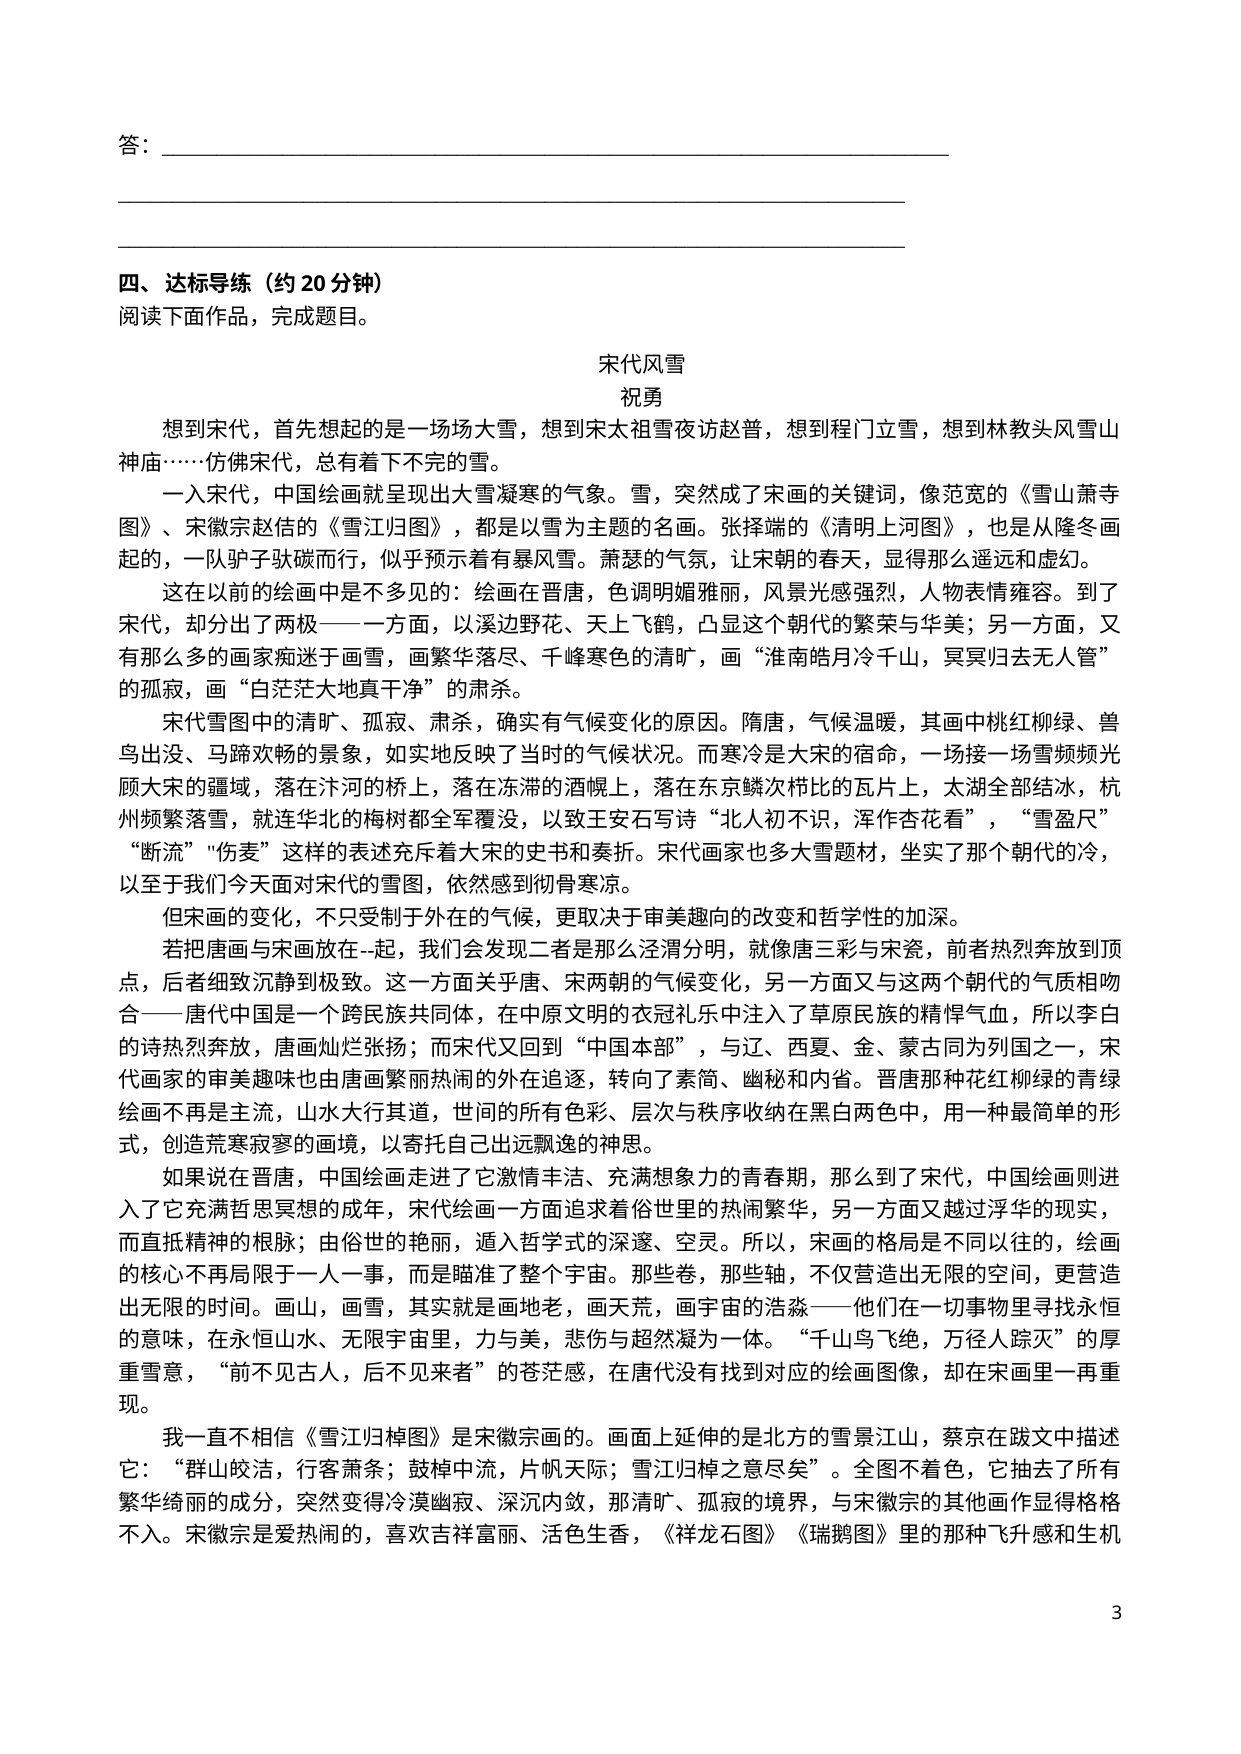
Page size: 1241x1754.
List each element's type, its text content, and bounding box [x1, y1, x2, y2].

text 一入宋代，中国绘画就呈现出大雪凝寒的气象。雪，突然成了宋画的关键词，像范宽的《雪山萧寺图》、宋徽宗赵佶的《雪江归图》，都是以雪为主题的名画。张择端的《清明上河图》，也是从隆冬画起的，一队驴子驮碳而行，似乎预示着有暴风雪。萧瑟的气氛，让宋朝的春天，显得那么遥远和虚幻。 [118, 477, 1122, 574]
text 但宋画的变化，不只受制于外在的气候，更取决于审美趣向的改变和哲学性的加深。 [118, 899, 1122, 932]
text 若把唐画与宋画放在--起，我们会发现二者是那么泾渭分明，就像唐三彩与宋瓷，前者热烈奔放到顶点，后者细致沉静到极致。这一方面关乎唐、宋两朝的气候变化，另一方面又与这两个朝代的气质相吻合——唐代中国是一个跨民族共同体，在中原文明的衣冠礼乐中注入了草原民族的精悍气血，所以李白的诗热烈奔放，唐画灿烂张扬；而宋代又回到“中国本部”，与辽、西夏、金、蒙古同为列国之一，宋代画家的审美趣味也由唐画繁丽热闹的外在追逐，转向了素简、幽秘和内省。晋唐那种花红柳绿的青绿绘画不再是主流，山水大行其道，世间的所有色彩、层次与秩序收纳在黑白两色中，用一种最简单的形式，创造荒寒寂寥的画境，以寄托自己出远飘逸的神思。 [118, 932, 1122, 1159]
text 祝勇 [118, 379, 1122, 412]
text ________________________________________________________________________ [118, 221, 1122, 253]
text 如果说在晋唐，中国绘画走进了它激情丰洁、充满想象力的青春期，那么到了宋代，中国绘画则进入了它充满哲思冥想的成年，宋代绘画一方面追求着俗世里的热闹繁华，另一方面又越过浮华的现实，而直抵精神的根脉；由俗世的艳丽，遁入哲学式的深邃、空灵。所以，宋画的格局是不同以往的，绘画的核心不再局限于一人一事，而是瞄准了整个宇宙。那些卷，那些轴，不仅营造出无限的空间，更营造出无限的时间。画山，画雪，其实就是画地老，画天荒，画宇宙的浩淼——他们在一切事物里寻找永恒的意味，在永恒山水、无限宇宙里，力与美，悲伤与超然凝为一体。“千山鸟飞绝，万径人踪灭”的厚重雪意，“前不见古人，后不见来者”的苍茫感，在唐代没有找到对应的绘画图像，却在宋画里一再重现。 [118, 1159, 1122, 1419]
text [118, 128, 1122, 160]
text 阅读下面作品，完成题目。 [118, 299, 1122, 331]
text 想到宋代，首先想起的是一场场大雪，想到宋太祖雪夜访赵普，想到程门立雪，想到林教头风雪山神庙……仿佛宋代，总有着下不完的雪。 [118, 412, 1122, 477]
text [118, 1419, 1122, 1549]
list 达标导练（约20分钟） [118, 266, 1122, 299]
text ________________________________________________________________________ [118, 176, 1122, 208]
text 宋代风雪 [118, 347, 1122, 379]
text 宋代雪图中的清旷、孤寂、肃杀，确实有气候变化的原因。隋唐，气候温暖，其画中桃红柳绿、兽鸟出没、马蹄欢畅的景象，如实地反映了当时的气候状况。而寒冷是大宋的宿命，一场接一场雪频频光顾大宋的疆域，落在汴河的桥上，落在冻滞的酒幌上，落在东京鳞次栉比的瓦片上，太湖全部结冰，杭州频繁落雪，就连华北的梅树都全军覆没，以致王安石写诗“北人初不识，浑作杏花看”，“雪盈尺”“断流”"伤麦”这样的表述充斥着大宋的史书和奏折。宋代画家也多大雪题材，坐实了那个朝代的冷，以至于我们今天面对宋代的雪图，依然感到彻骨寒凉。 [118, 704, 1122, 899]
text 这在以前的绘画中是不多见的：绘画在晋唐，色调明媚雅丽，风景光感强烈，人物表情雍容。到了宋代，却分出了两极——一方面，以溪边野花、天上飞鹤，凸显这个朝代的繁荣与华美；另一方面，又有那么多的画家痴迷于画雪，画繁华落尽、千峰寒色的清旷，画“淮南皓月冷千山，冥冥归去无人管”的孤寂，画“白茫茫大地真干净”的肃杀。 [118, 574, 1122, 704]
